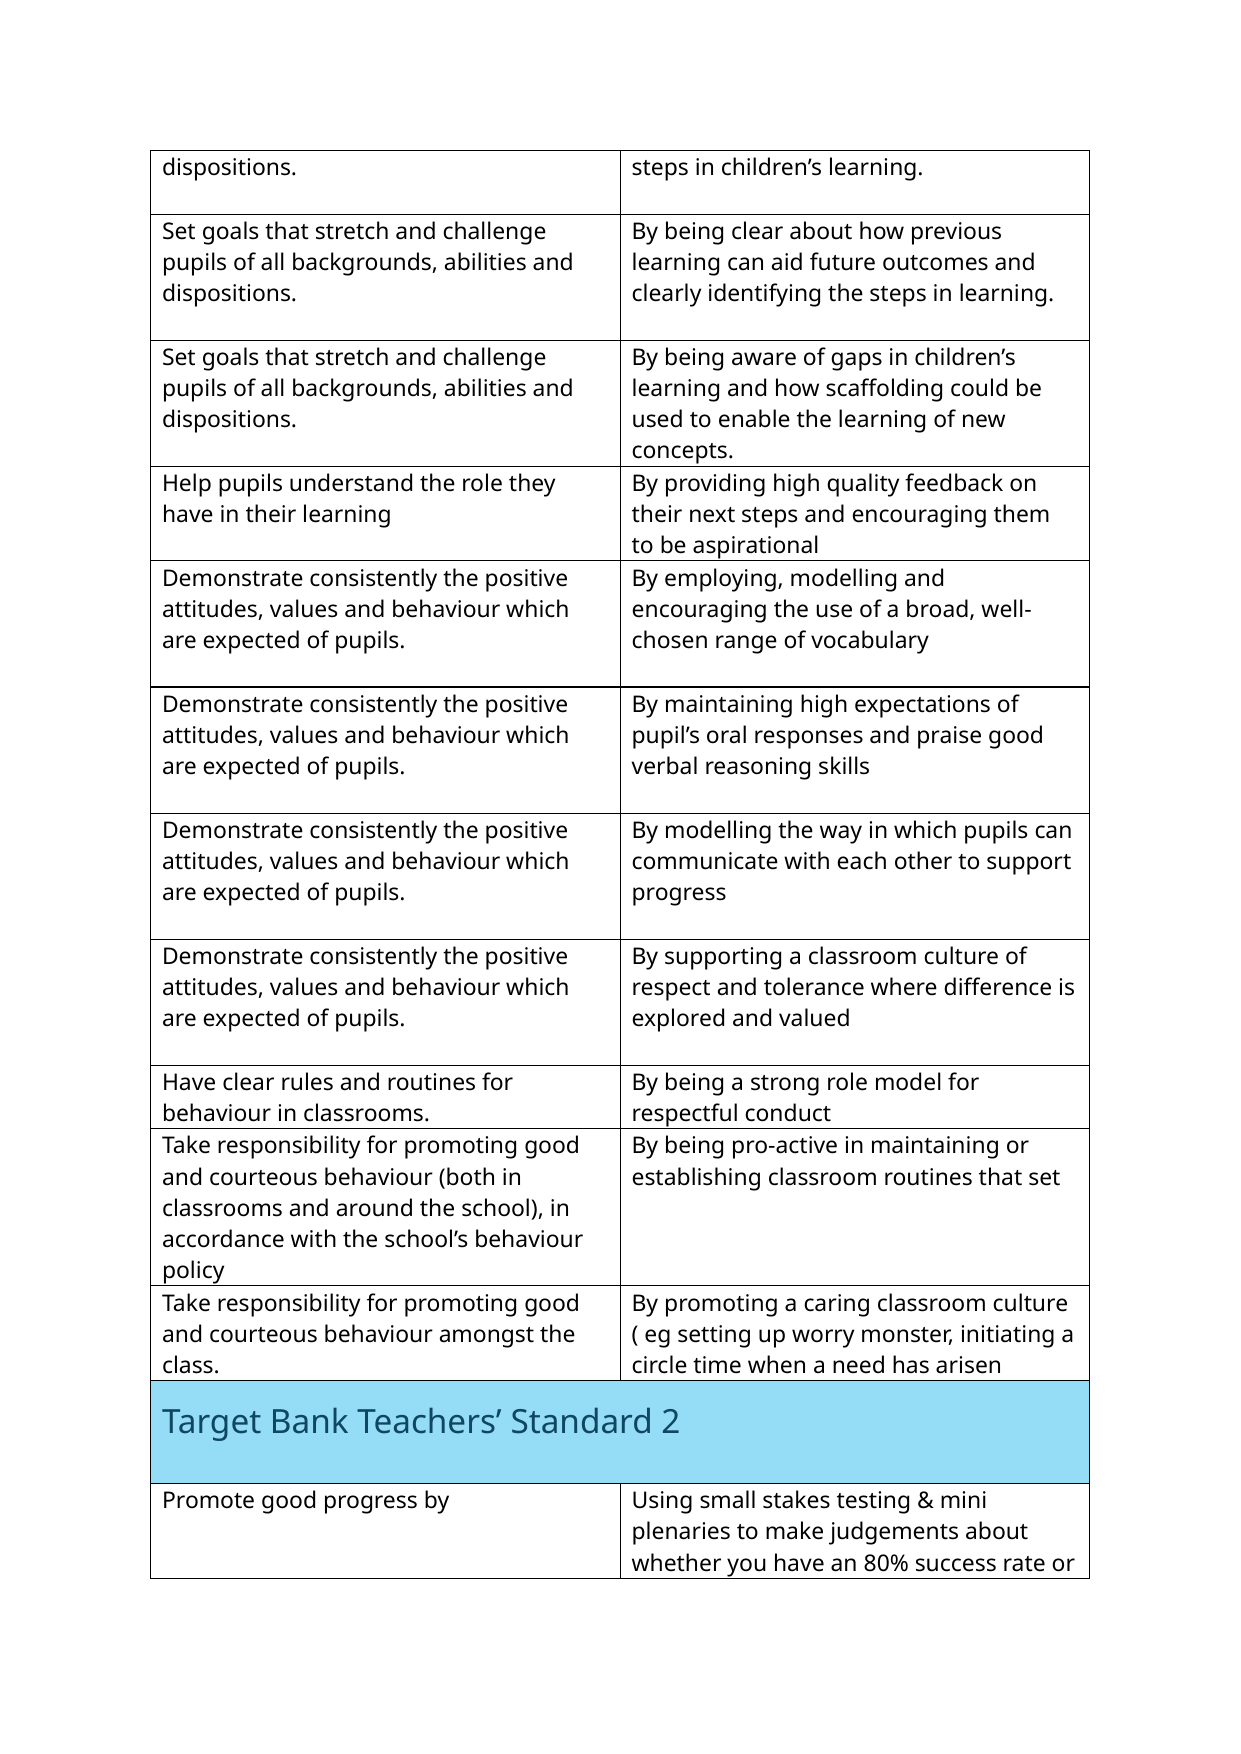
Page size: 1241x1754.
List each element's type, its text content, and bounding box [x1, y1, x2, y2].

table_cell By providing high quality feedback on their next steps and encouraging them to be aspirational [621, 467, 1089, 560]
table_cell Demonstrate consistently the positive attitudes, values and behaviour which are expected of pupils. [151, 561, 620, 686]
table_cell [621, 1484, 1089, 1578]
table_cell Have clear rules and routines for behaviour in classrooms. [151, 1066, 620, 1128]
table_cell Take responsibility for promoting good and courteous behaviour (both in classrooms and around the school), in accordance with the school’s behaviour policy [151, 1129, 620, 1285]
table_cell By being a strong role model for respectful conduct [621, 1066, 1089, 1128]
table_cell By being clear about how previous learning can aid future outcomes and clearly identifying the steps in learning. [621, 215, 1089, 339]
table_cell Set goals that stretch and challenge pupils of all backgrounds, abilities and dispositions. [151, 341, 620, 466]
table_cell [151, 151, 620, 213]
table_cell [621, 151, 1089, 213]
table_cell Demonstrate consistently the positive attitudes, values and behaviour which are expected of pupils. [151, 940, 620, 1064]
table_cell By supporting a classroom culture of respect and tolerance where difference is explored and valued [621, 940, 1089, 1064]
table_cell By employing, modelling and encouraging the use of a broad, well-chosen range of vocabulary [621, 561, 1089, 686]
table_cell By promoting a caring classroom culture ( eg setting up worry monster, initiating a circle time when a need has arisen [621, 1286, 1089, 1380]
table_cell Demonstrate consistently the positive attitudes, values and behaviour which are expected of pupils. [151, 814, 620, 938]
table_cell By maintaining high expectations of pupil’s oral responses and praise good verbal reasoning skills [621, 688, 1089, 812]
table_cell By modelling the way in which pupils can communicate with each other to support progress [621, 814, 1089, 938]
table_cell Take responsibility for promoting good and courteous behaviour amongst the class. [151, 1286, 620, 1380]
table_cell Target Bank Teachers’ Standard 2 [151, 1381, 1089, 1483]
table_cell By being aware of gaps in children’s learning and how scaffolding could be used to enable the learning of new concepts. [621, 341, 1089, 466]
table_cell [151, 1484, 620, 1578]
table_cell Help pupils understand the role they have in their learning [151, 467, 620, 560]
table_cell Set goals that stretch and challenge pupils of all backgrounds, abilities and dispositions. [151, 215, 620, 339]
table_cell By being pro-active in maintaining or establishing classroom routines that set [621, 1129, 1089, 1285]
table_cell Demonstrate consistently the positive attitudes, values and behaviour which are expected of pupils. [151, 688, 620, 812]
